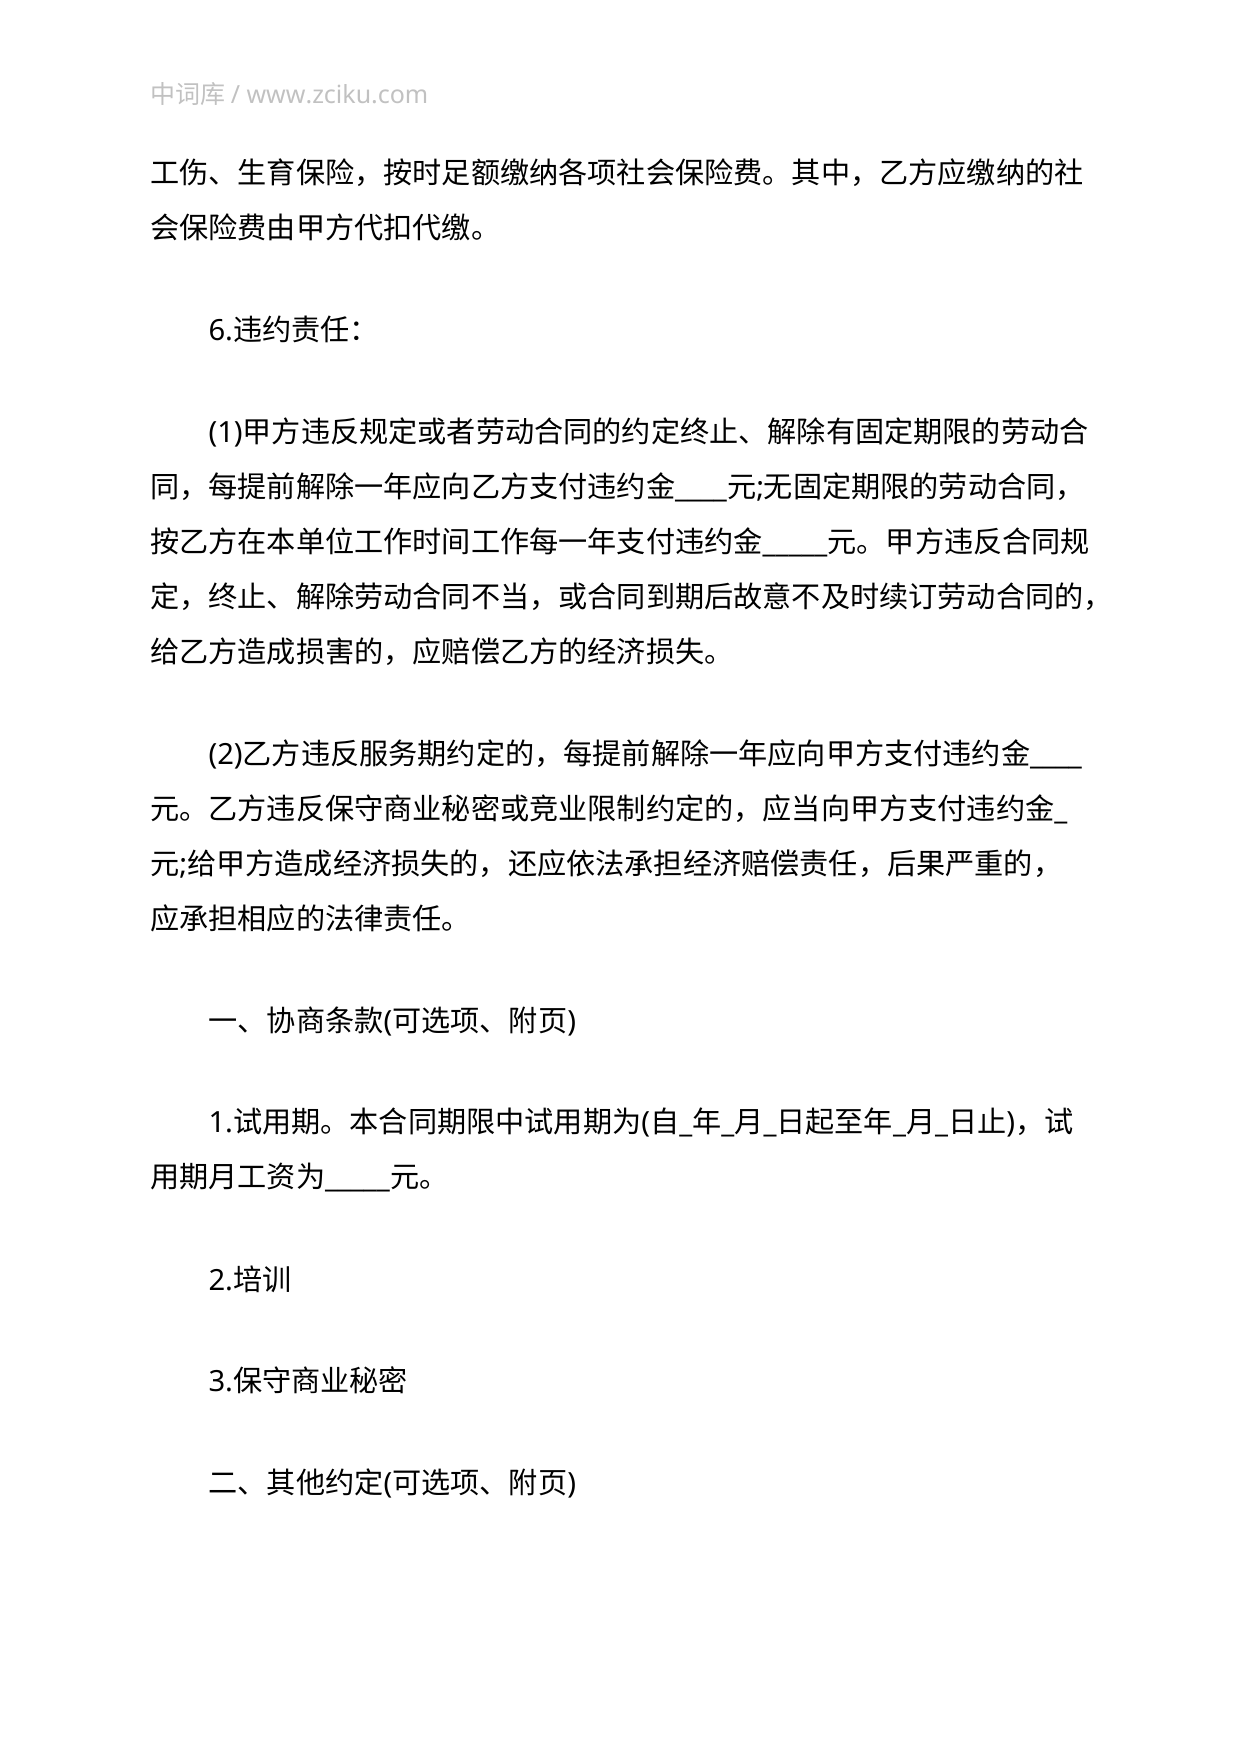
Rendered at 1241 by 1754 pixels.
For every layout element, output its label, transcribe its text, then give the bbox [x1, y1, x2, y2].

text 一、协商条款(可选项、附页) [150, 997, 1090, 1039]
text (2)乙方违反服务期约定的，每提前解除一年应向甲方支付违约金____元。乙方违反保守商业秘密或竞业限制约定的，应当向甲方支付违约金_元;给甲方造成经济损失的，还应依法承担经济赔偿责任，后果严重的，应承担相应的法律责任。 [150, 730, 1090, 938]
text 3.保守商业秘密 [150, 1358, 1090, 1400]
text (1)甲方违反规定或者劳动合同的约定终止、解除有固定期限的劳动合同，每提前解除一年应向乙方支付违约金____元;无固定期限的劳动合同，按乙方在本单位工作时间工作每一年支付违约金_____元。甲方违反合同规定，终止、解除劳动合同不当，或合同到期后故意不及时续订劳动合同的，给乙方造成损害的，应赔偿乙方的经济损失。 [150, 409, 1090, 671]
text 二、其他约定(可选项、附页) [150, 1460, 1090, 1502]
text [150, 150, 1090, 247]
text 6.违约责任： [150, 307, 1090, 349]
text 1.试用期。本合同期限中试用期为(自_年_月_日起至年_月_日止)，试用期月工资为_____元。 [150, 1099, 1090, 1196]
text 2.培训 [150, 1256, 1090, 1298]
